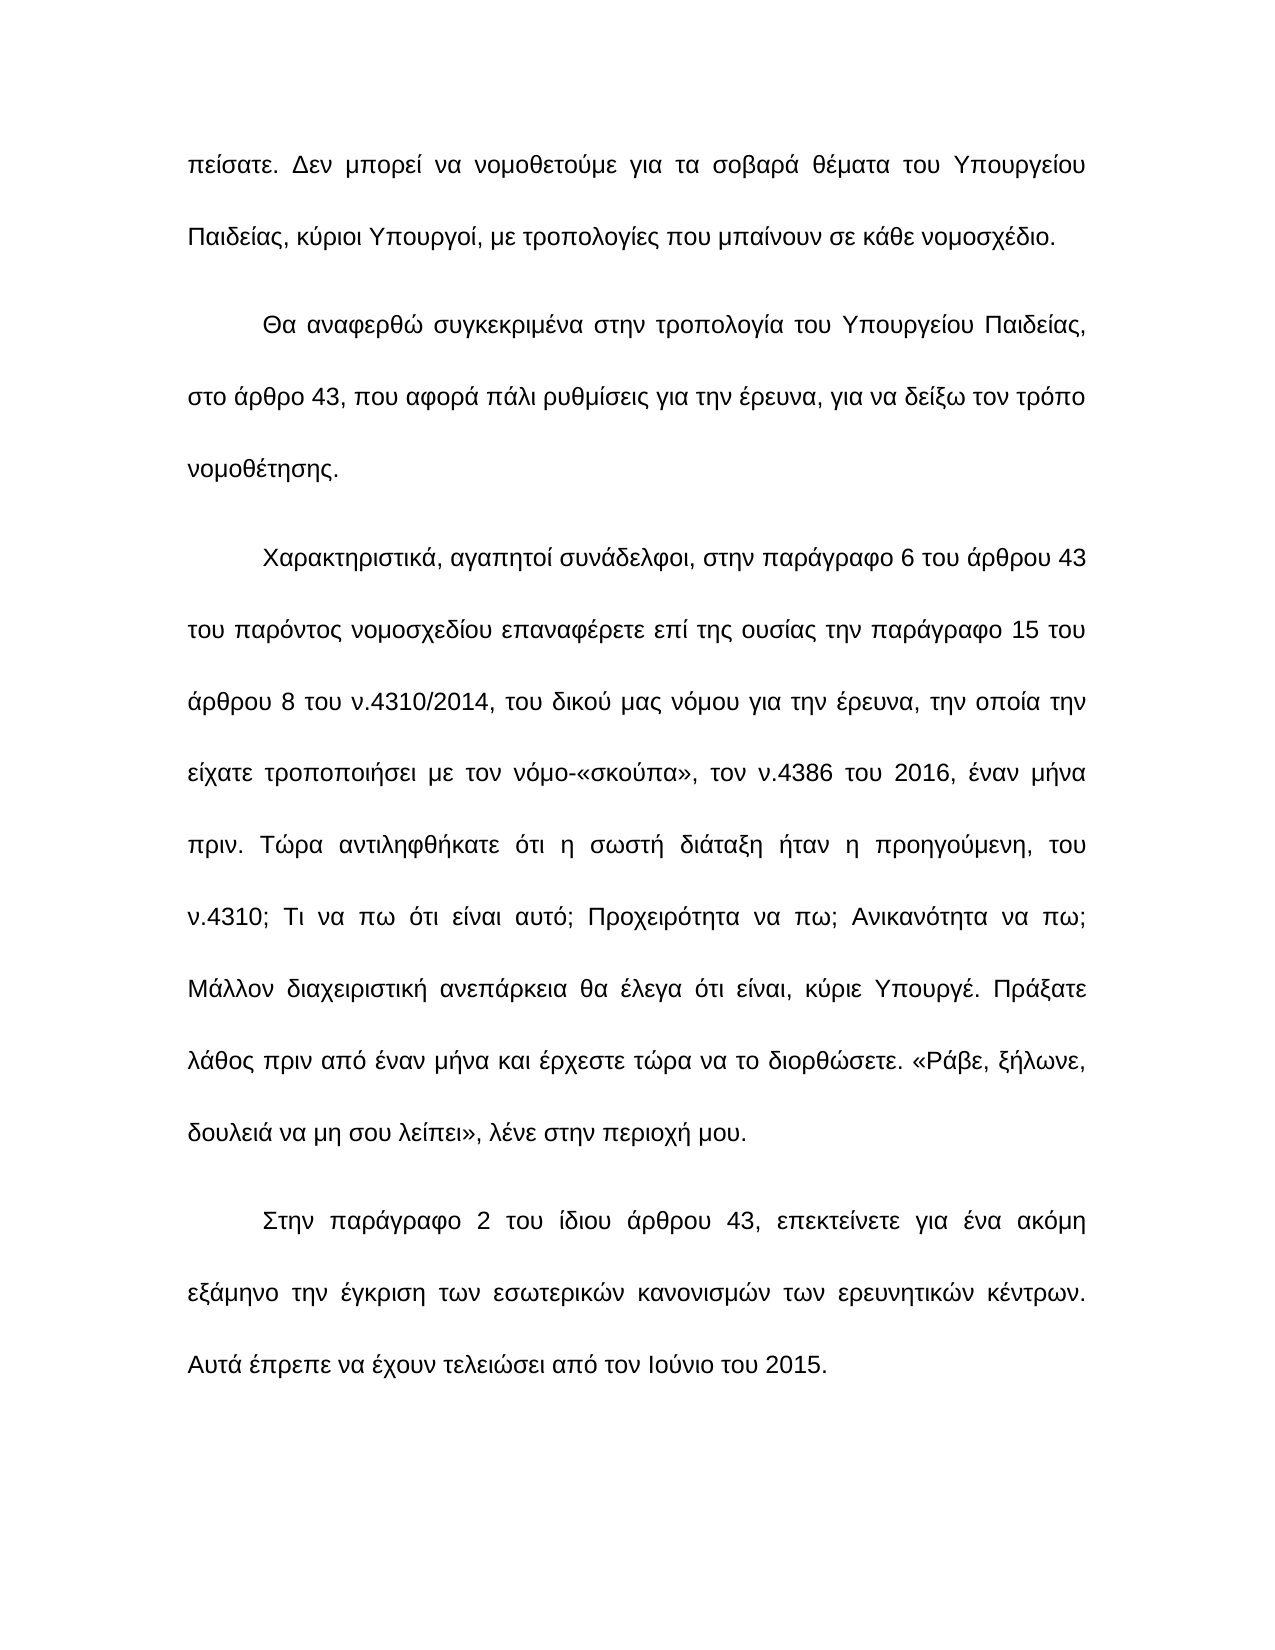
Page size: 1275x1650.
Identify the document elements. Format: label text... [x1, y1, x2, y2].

text Χαρακτηριστικά, αγαπητοί συνάδελφοι, στην παράγραφο 6 του άρθρου 43 του παρόντος νομοσχεδίου επαναφέρετε επί της ουσίας την παράγραφο 15 του άρθρου 8 του ν.4310/2014, του δικού μας νόμου για την έρευνα, την οποία την είχατε τροποποιήσει με τον νόμο-«σκούπα», τον ν.4386 του 2016, έναν μήνα πριν. Τώρα αντιληφθήκατε ότι η σωστή διάταξη ήταν η προηγούμενη, του ν.4310; Τι να πω ότι είναι αυτό; Προχειρότητα να πω; Ανικανότητα να πω; Μάλλον διαχειριστική ανεπάρκεια θα έλεγα ότι είναι, κύριε Υπουργέ. Πράξατε λάθος πριν από έναν μήνα και έρχεστε τώρα να το διορθώσετε. «Ράβε, ξήλωνε, δουλειά να μη σου λείπει», λένε στην περιοχή μου. [187, 543, 1087, 1146]
text Στην παράγραφο 2 του ίδιου άρθρου 43, επεκτείνετε για ένα ακόμη εξάμηνο την έγκριση των εσωτερικών κανονισμών των ερευνητικών κέντρων. Αυτά έπρεπε να έχουν τελειώσει από τον Ιούνιο του 2015. [187, 1206, 1087, 1379]
text Θα αναφερθώ συγκεκριμένα στην τροπολογία του Υπουργείου Παιδείας, στο άρθρο 43, που αφορά πάλι ρυθμίσεις για την έρευνα, για να δείξω τον τρόπο νομοθέτησης. [187, 310, 1087, 483]
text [187, 150, 1087, 251]
